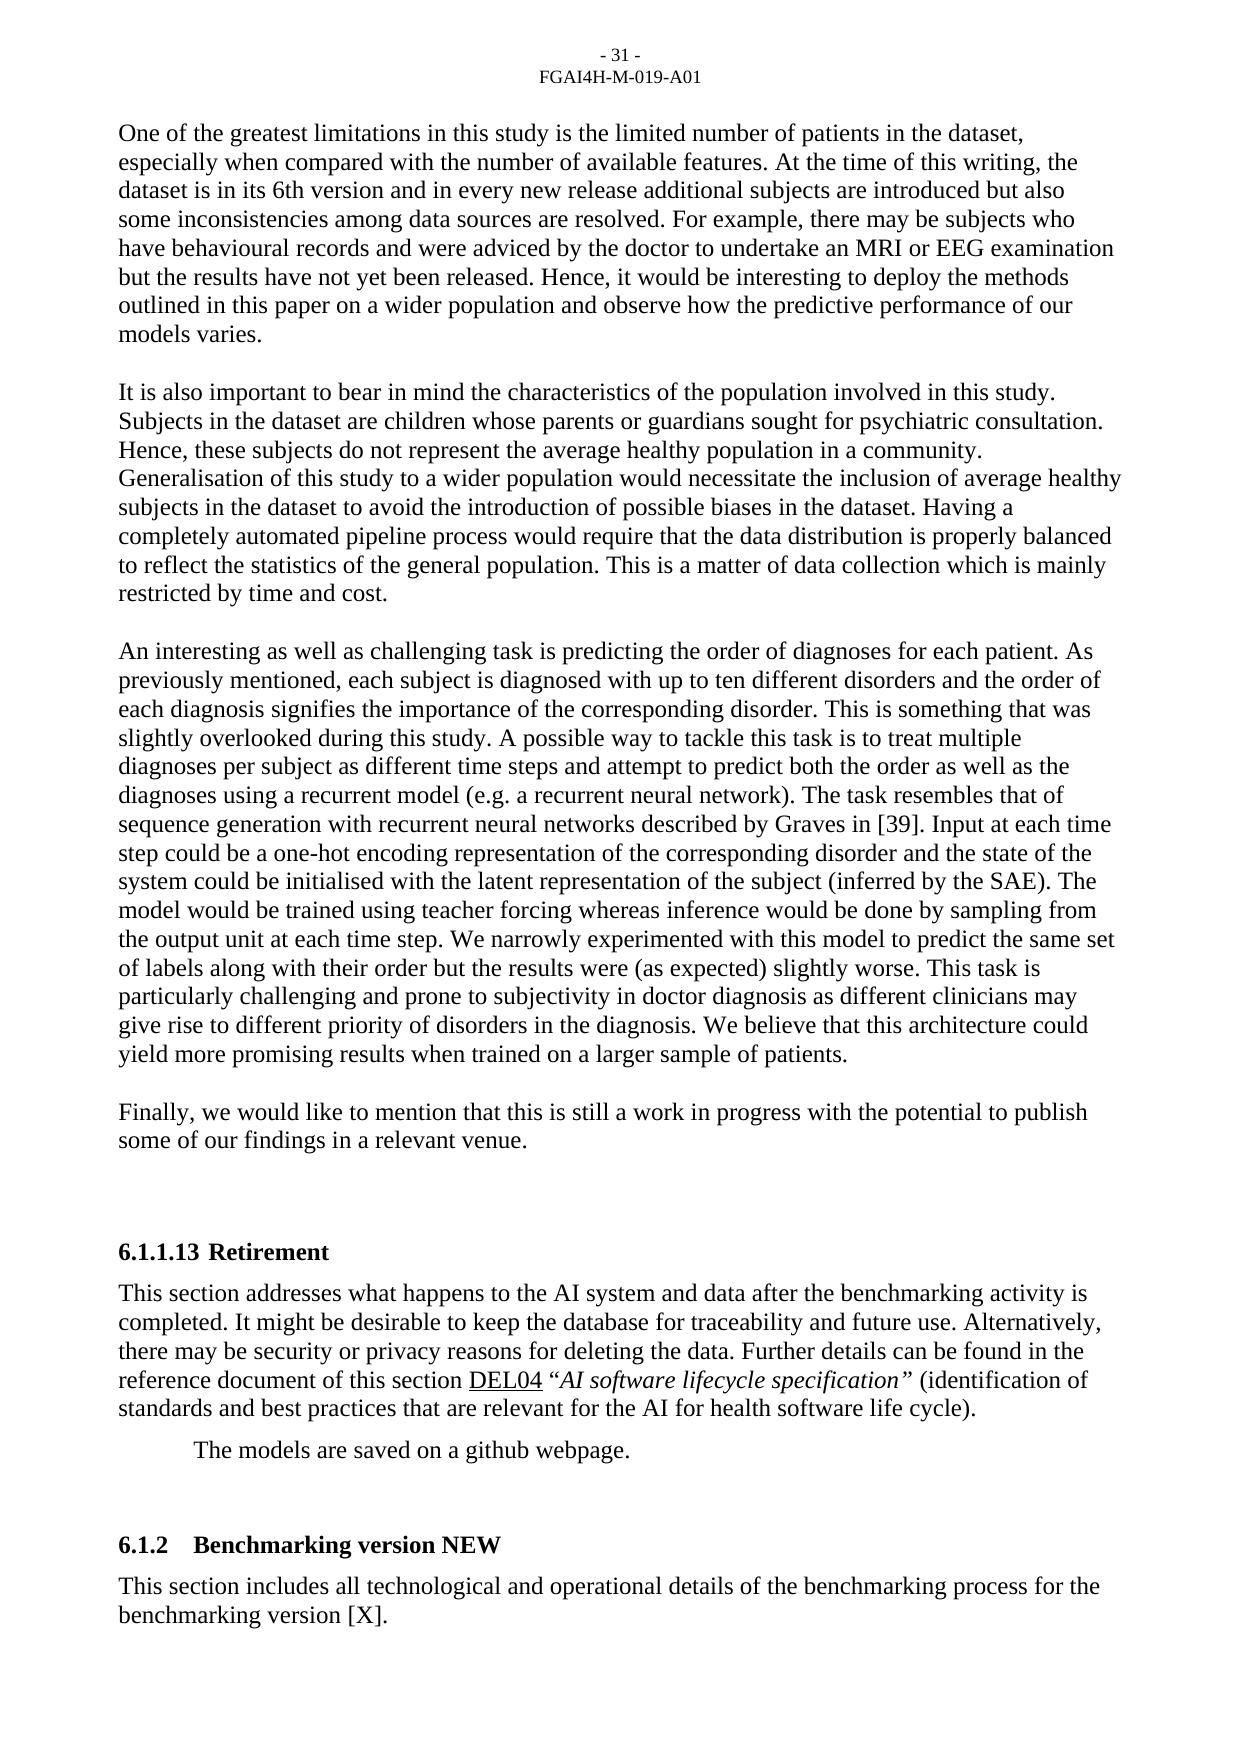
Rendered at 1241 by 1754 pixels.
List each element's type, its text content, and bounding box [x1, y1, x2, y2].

subtitle Retirement [118, 1237, 1122, 1266]
text One of the greatest limitations in this study is the limited number of patients in the dataset, especially when compared with the number of available features. At the time of this writing, the dataset is in its 6th version and in every new release additional subjects are introduced but also some inconsistencies among data sources are resolved. For example, there may be subjects who have behavioural records and were adviced by the doctor to undertake an MRI or EEG examination but the results have not yet been released. Hence, it would be interesting to deploy the methods outlined in this paper on a wider population and observe how the predictive performance of our models varies. [118, 118, 1122, 348]
text This section includes all technological and operational details of the benchmarking process for the benchmarking version [X]. [118, 1571, 1122, 1628]
text Finally, we would like to mention that this is still a work in progress with the potential to publish some of our findings in a relevant venue. [118, 1097, 1122, 1154]
text This section addresses what happens to the AI system and data after the benchmarking activity is completed. It might be desirable to keep the database for traceability and future use. Alternatively, there may be security or privacy reasons for deleting the data. Further details can be found in the reference document of this section DEL04 “AI software lifecycle specification” (identification of standards and best practices that are relevant for the AI for health software life cycle). [118, 1278, 1122, 1422]
subtitle Benchmarking version NEW [118, 1530, 1122, 1558]
text The models are saved on a github webpage. [118, 1435, 1122, 1463]
text It is also important to bear in mind the characteristics of the population involved in this study. Subjects in the dataset are children whose parents or guardians sought for psychiatric consultation. Hence, these subjects do not represent the average healthy population in a community. Generalisation of this study to a wider population would necessitate the inclusion of average healthy subjects in the dataset to avoid the introduction of possible biases in the dataset. Having a completely automated pipeline process would require that the data distribution is properly balanced to reflect the statistics of the general population. This is a matter of data collection which is mainly restricted by time and cost. [118, 377, 1122, 607]
text An interesting as well as challenging task is predicting the order of diagnoses for each patient. As previously mentioned, each subject is diagnosed with up to ten different disorders and the order of each diagnosis signifies the importance of the corresponding disorder. This is something that was slightly overlooked during this study. A possible way to tackle this task is to treat multiple diagnoses per subject as different time steps and attempt to predict both the order as well as the diagnoses using a recurrent model (e.g. a recurrent neural network). The task resembles that of sequence generation with recurrent neural networks described by Graves in [39]. Input at each time step could be a one-hot encoding representation of the corresponding disorder and the state of the system could be initialised with the latent representation of the subject (inferred by the SAE). The model would be trained using teacher forcing whereas inference would be done by sampling from the output unit at each time step. We narrowly experimented with this model to predict the same set of labels along with their order but the results were (as expected) slightly worse. This task is particularly challenging and prone to subjectivity in doctor diagnosis as different clinicians may give rise to different priority of disorders in the diagnosis. We believe that this architecture could yield more promising results when trained on a larger sample of patients. [118, 636, 1122, 1068]
